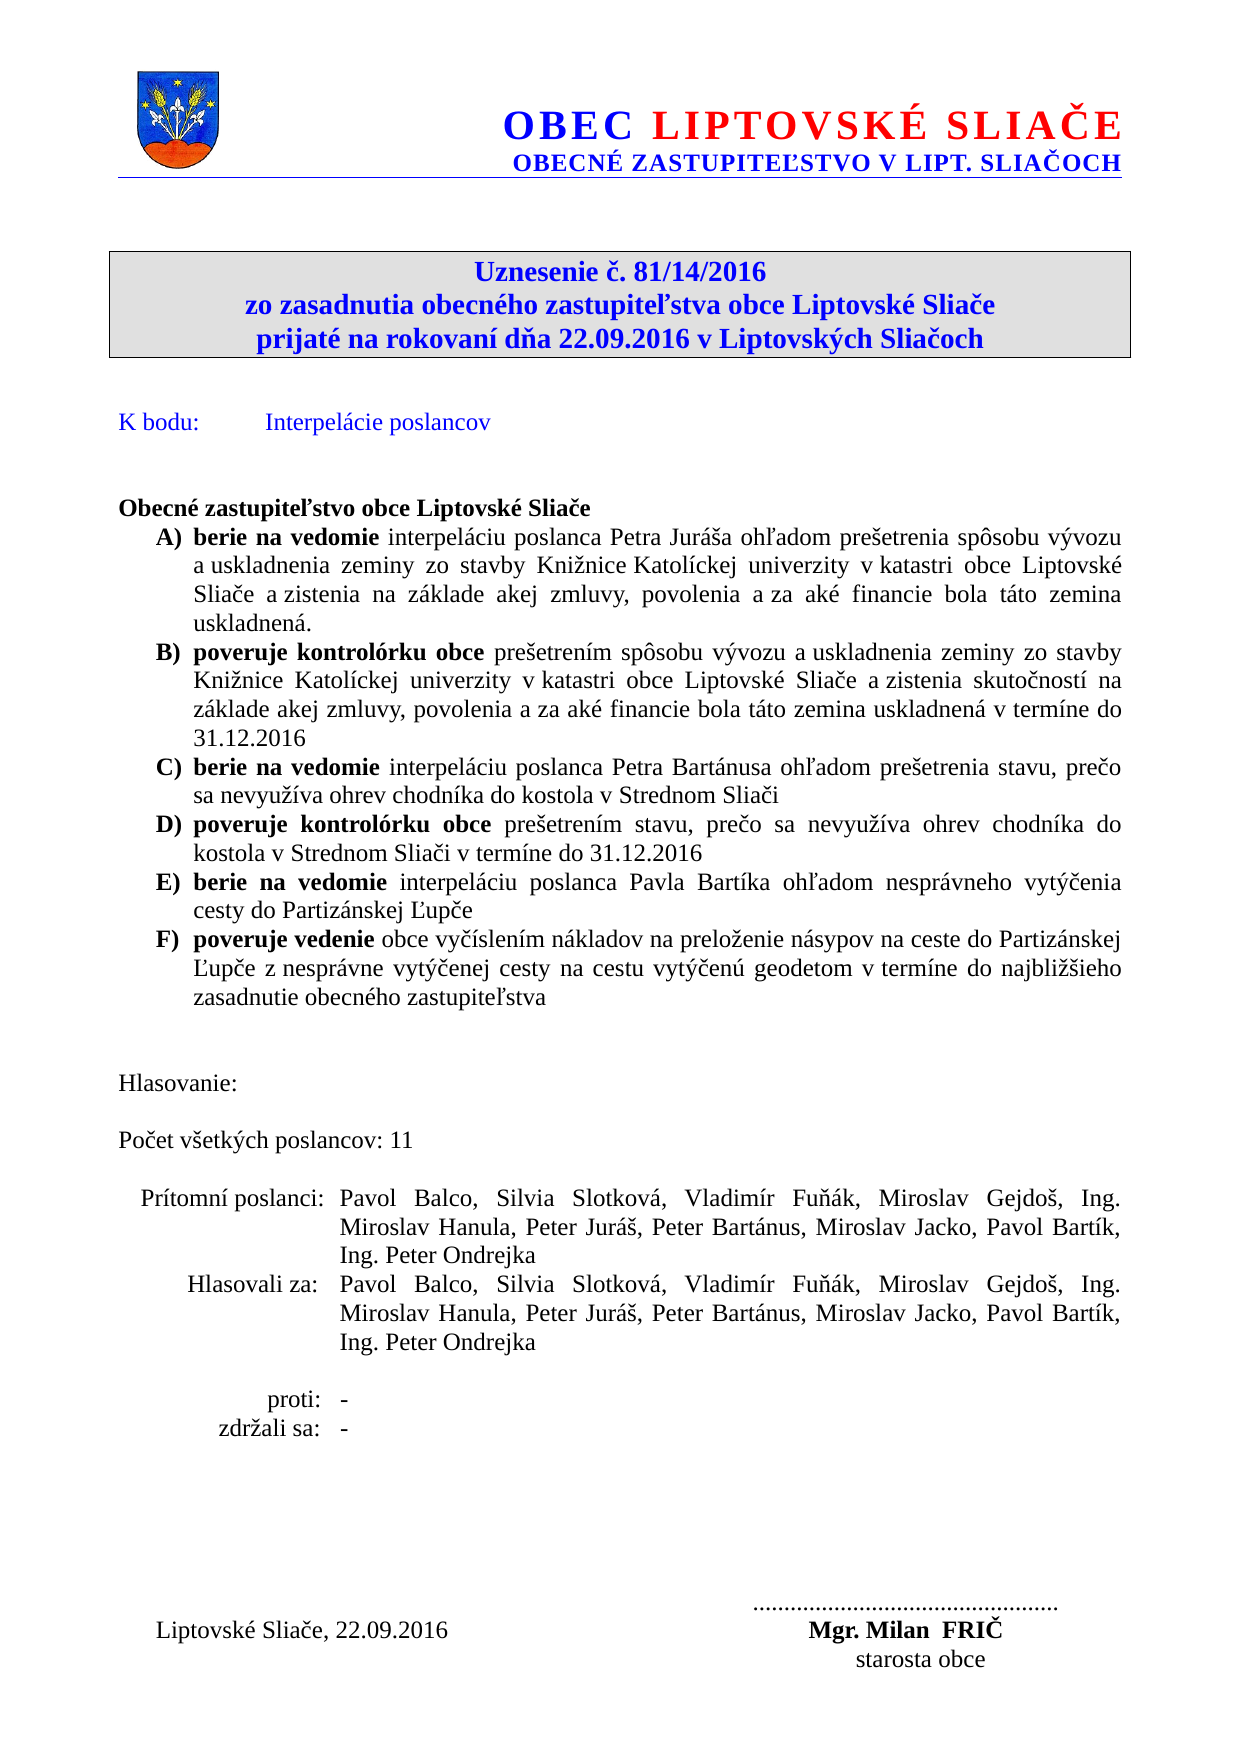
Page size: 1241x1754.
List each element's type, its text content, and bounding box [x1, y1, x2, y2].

list poveruje kontrolórku obce prešetrením spôsobu vývozu a uskladnenia zeminy zo stavby Knižnice Katolíckej univerzity v katastri obce Liptovské Sliače a zistenia skutočností na základe akej zmluvy, povolenia a za aké financie bola táto zemina uskladnená v termíne do 31.12.2016 [156, 637, 1122, 752]
list berie na vedomie interpeláciu poslanca Petra Juráša ohľadom prešetrenia spôsobu vývozu a uskladnenia zeminy zo stavby Knižnice Katolíckej univerzity v katastri obce Liptovské Sliače a zistenia na základe akej zmluvy, povolenia a za aké financie bola táto zemina uskladnená. [156, 522, 1122, 637]
text Počet všetkých poslancov: 11 [118, 1125, 1122, 1154]
list berie na vedomie interpeláciu poslanca Pavla Bartíka ohľadom nesprávneho vytýčenia cesty do Partizánskej Ľupče [156, 867, 1122, 924]
text Uznesenie č. 81/14/2016 zo zasadnutia obecného zastupiteľstva obce Liptovské Sliače prijaté na rokovaní dňa 22.09.2016 v Liptovských Sliačoch [110, 252, 1130, 357]
text Prítomní poslanci: Pavol Balco, Silvia Slotková, Vladimír Fuňák, Miroslav Gejdoš, Ing. Miroslav Hanula, Peter Juráš, Peter Bartánus, Miroslav Jacko, Pavol Bartík, Ing. Peter Ondrejka [118, 1183, 1122, 1269]
text Hlasovali za: Pavol Balco, Silvia Slotková, Vladimír Fuňák, Miroslav Gejdoš, Ing. Miroslav Hanula, Peter Juráš, Peter Bartánus, Miroslav Jacko, Pavol Bartík, Ing. Peter Ondrejka [118, 1269, 1122, 1355]
text Liptovské Sliače, 22.09.2016 Mgr. Milan FRIČ [118, 1615, 1122, 1644]
text OBECNÉ ZASTUPITEĽSTVO V LIPT. SLIAČOCH [118, 148, 1122, 177]
text proti: - [118, 1384, 1122, 1413]
text ................................................. [118, 1587, 1122, 1615]
list berie na vedomie interpeláciu poslanca Petra Bartánusa ohľadom prešetrenia stavu, prečo sa nevyužíva ohrev chodníka do kostola v Strednom Sliači [156, 752, 1122, 809]
text Hlasovanie: [118, 1068, 1122, 1097]
list poveruje vedenie obce vyčíslením nákladov na preloženie násypov na ceste do Partizánskej Ľupče z nesprávne vytýčenej cesty na cestu vytýčenú geodetom v termíne do najbližšieho zasadnutie obecného zastupiteľstva [156, 924, 1122, 1010]
text K bodu: Interpelácie poslancov [118, 407, 1122, 435]
text starosta obce [143, 1644, 1122, 1673]
list poveruje kontrolórku obce prešetrením stavu, prečo sa nevyužíva ohrev chodníka do kostola v Strednom Sliači v termíne do 31.12.2016 [156, 809, 1122, 867]
text zdržali sa: - [118, 1413, 1122, 1442]
text Obecné zastupiteľstvo obce Liptovské Sliače [118, 493, 1122, 522]
text OBEC LIPTOVSKÉ SLIAČE [118, 100, 1122, 148]
